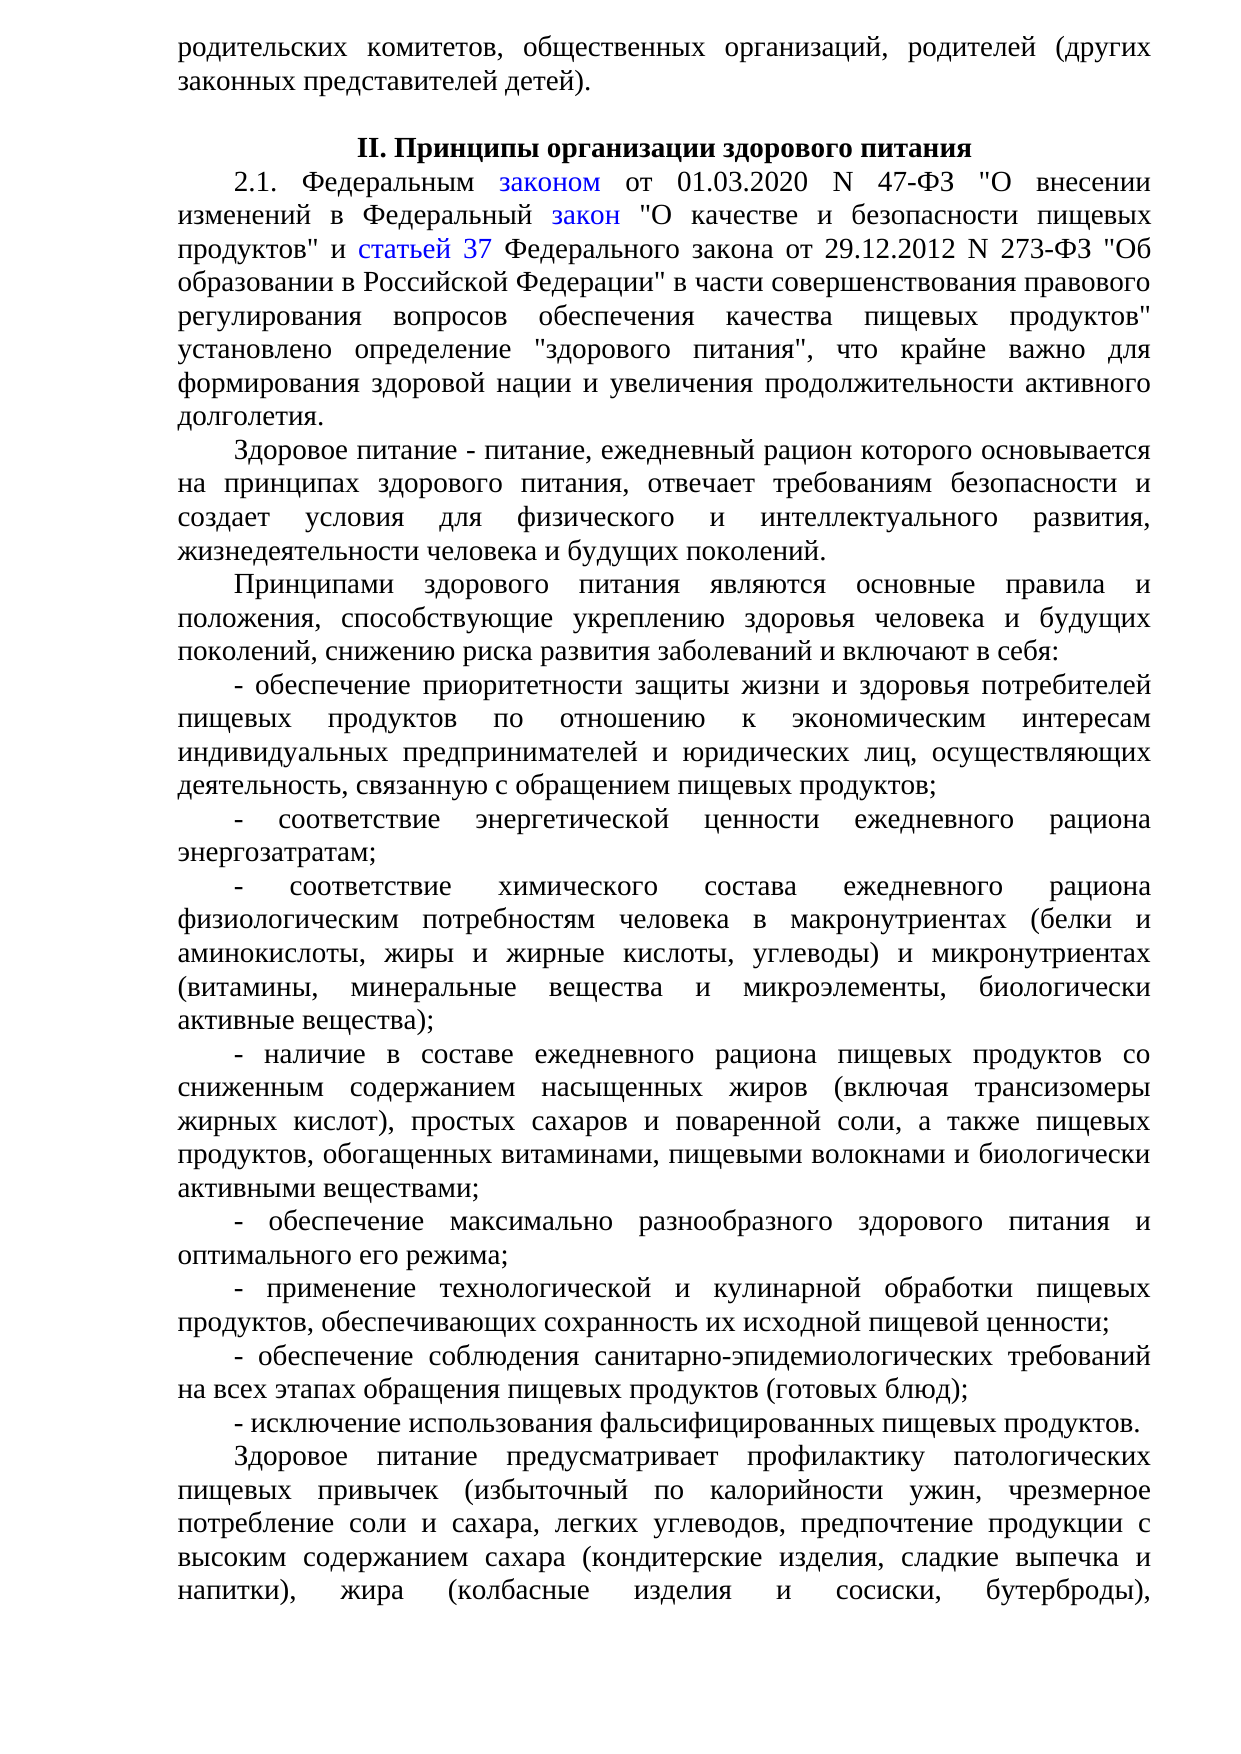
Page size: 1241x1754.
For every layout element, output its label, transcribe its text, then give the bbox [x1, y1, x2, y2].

text Здоровое питание - питание, ежедневный рацион которого основывается на принципах здорового питания, отвечает требованиям безопасности и создает условия для физического и интеллектуального развития, жизнедеятельности человека и будущих поколений. [177, 432, 1152, 566]
text - соответствие химического состава ежедневного рациона физиологическим потребностям человека в макронутриентах (белки и аминокислоты, жиры и жирные кислоты, углеводы) и микронутриентах (витамины, минеральные вещества и микроэлементы, биологически активные вещества); [177, 868, 1152, 1036]
text - обеспечение максимально разнообразного здорового питания и оптимального его режима; [177, 1203, 1152, 1271]
text - обеспечение соблюдения санитарно-эпидемиологических требований на всех этапах обращения пищевых продуктов (готовых блюд); [177, 1338, 1152, 1405]
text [177, 1438, 1152, 1606]
text - обеспечение приоритетности защиты жизни и здоровья потребителей пищевых продуктов по отношению к экономическим интересам индивидуальных предпринимателей и юридических лиц, осуществляющих деятельность, связанную с обращением пищевых продуктов; [177, 667, 1152, 801]
text - применение технологической и кулинарной обработки пищевых продуктов, обеспечивающих сохранность их исходной пищевой ценности; [177, 1271, 1152, 1338]
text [177, 29, 1152, 97]
text - наличие в составе ежедневного рациона пищевых продуктов со сниженным содержанием насыщенных жиров (включая трансизомеры жирных кислот), простых сахаров и поваренной соли, а также пищевых продуктов, обогащенных витаминами, пищевыми волокнами и биологически активными веществами; [177, 1036, 1152, 1203]
text 2.1. Федеральным законом от 01.03.2020 N 47-ФЗ "О внесении изменений в Федеральный закон "О качестве и безопасности пищевых продуктов" и статьей 37 Федерального закона от 29.12.2012 N 273-ФЗ "Об образовании в Российской Федерации" в части совершенствования правового регулирования вопросов обеспечения качества пищевых продуктов" установлено определение "здорового питания", что крайне важно для формирования здоровой нации и увеличения продолжительности активного долголетия. [177, 164, 1152, 432]
title II. Принципы организации здорового питания [177, 130, 1152, 164]
text - соответствие энергетической ценности ежедневного рациона энергозатратам; [177, 801, 1152, 868]
text - исключение использования фальсифицированных пищевых продуктов. [177, 1405, 1152, 1438]
text Принципами здорового питания являются основные правила и положения, способствующие укреплению здоровья человека и будущих поколений, снижению риска развития заболеваний и включают в себя: [177, 566, 1152, 667]
